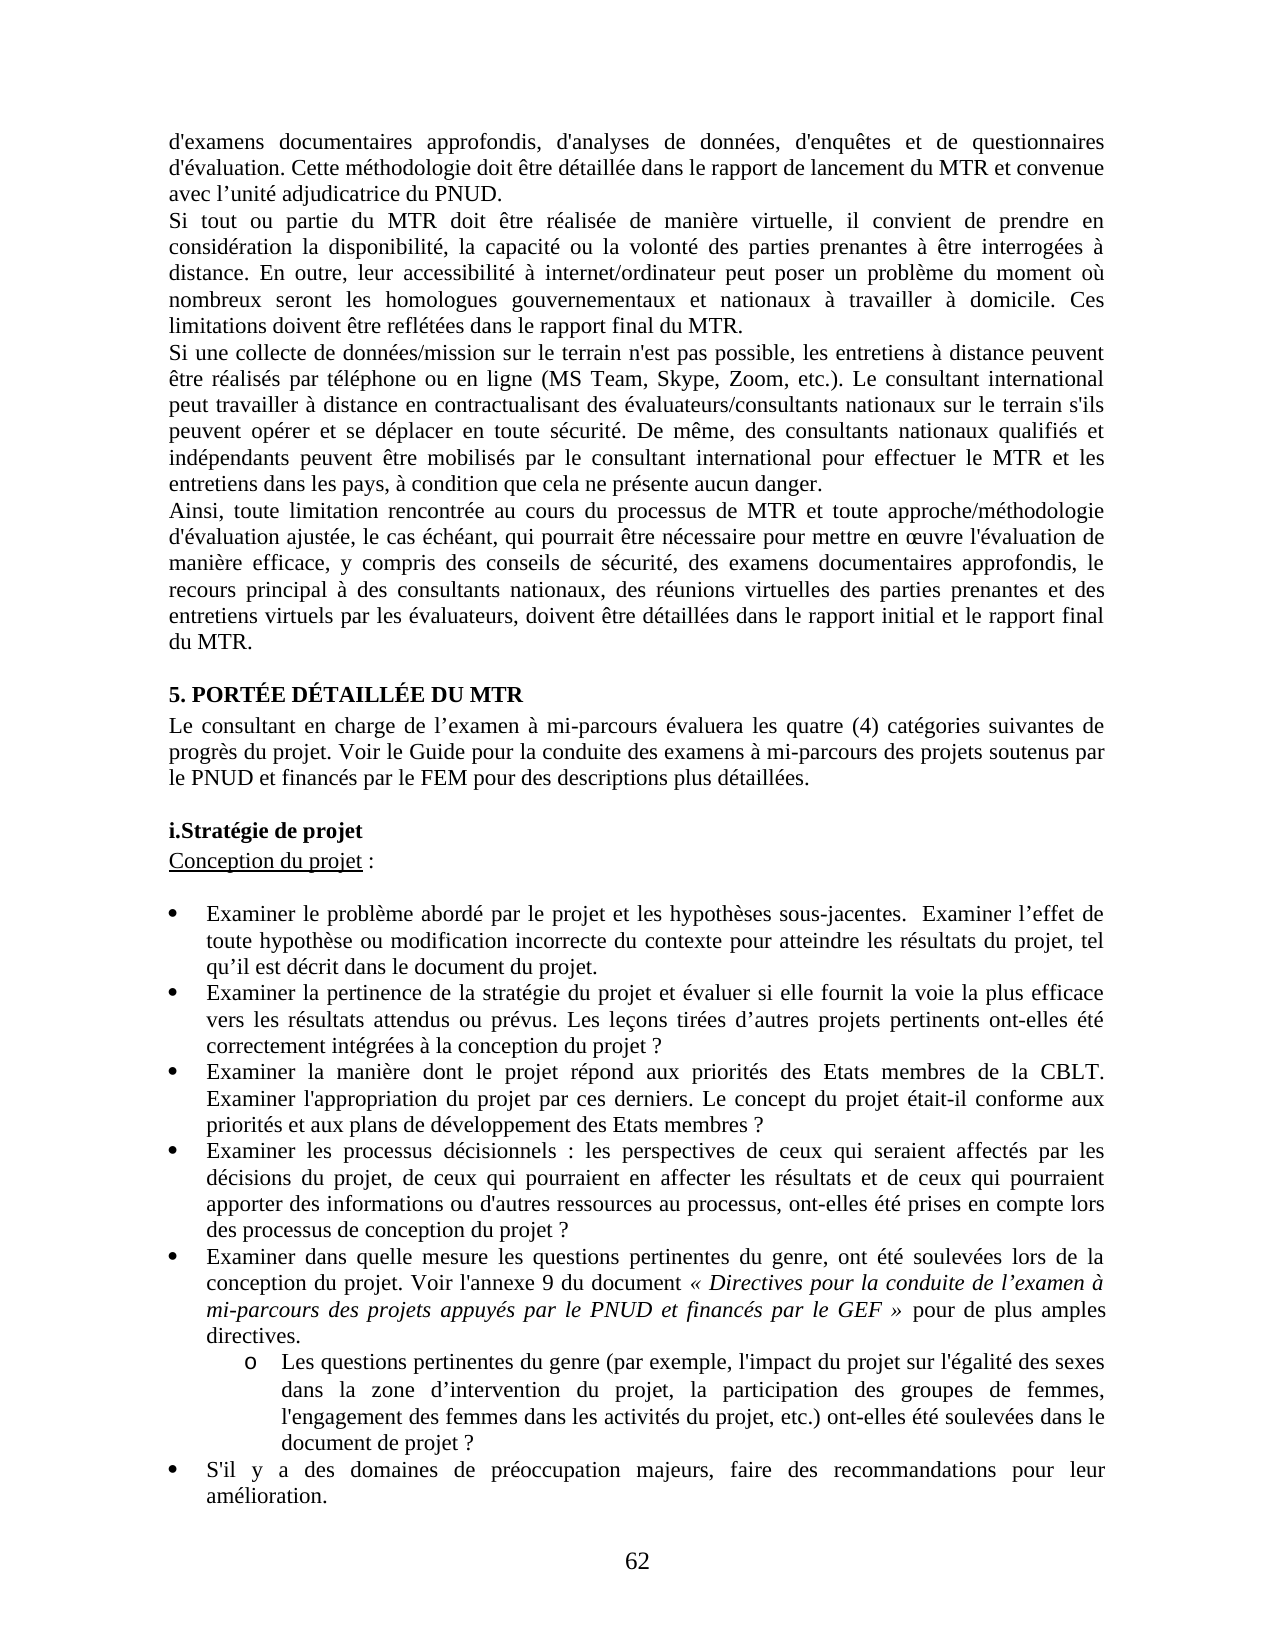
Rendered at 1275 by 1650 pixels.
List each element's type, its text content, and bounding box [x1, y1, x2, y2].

list Examiner le problème abordé par le projet et les hypothèses sous-jacentes. Examiner l’effet de toute hypothèse ou modification incorrecte du contexte pour atteindre les résultats du projet, tel qu’il est décrit dans le document du projet. [169, 900, 1106, 979]
list Examiner les processus décisionnels : les perspectives de ceux qui seraient affectés par les décisions du projet, de ceux qui pourraient en affecter les résultats et de ceux qui pourraient apporter des informations ou d'autres ressources au processus, ont-elles été prises en compte lors des processus de conception du projet ? [169, 1137, 1106, 1243]
text Si tout ou partie du MTR doit être réalisée de manière virtuelle, il convient de prendre en considération la disponibilité, la capacité ou la volonté des parties prenantes à être interrogées à distance. En outre, leur accessibilité à internet/ordinateur peut poser un problème du moment où nombreux seront les homologues gouvernementaux et nationaux à travailler à domicile. Ces limitations doivent être reflétées dans le rapport final du MTR. [169, 207, 1106, 338]
list Examiner la manière dont le projet répond aux priorités des Etats membres de la CBLT. Examiner l'appropriation du projet par ces derniers. Le concept du projet était-il conforme aux priorités et aux plans de développement des Etats membres ? [169, 1058, 1106, 1137]
text Ainsi, toute limitation rencontrée au cours du processus de MTR et toute approche/méthodologie d'évaluation ajustée, le cas échéant, qui pourrait être nécessaire pour mettre en œuvre l'évaluation de manière efficace, y compris des conseils de sécurité, des examens documentaires approfondis, le recours principal à des consultants nationaux, des réunions virtuelles des parties prenantes et des entretiens virtuels par les évaluateurs, doivent être détaillées dans le rapport initial et le rapport final du MTR. [169, 497, 1106, 655]
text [169, 128, 1106, 207]
text Si une collecte de données/mission sur le terrain n'est pas possible, les entretiens à distance peuvent être réalisés par téléphone ou en ligne (MS Team, Skype, Zoom, etc.). Le consultant international peut travailler à distance en contractualisant des évaluateurs/consultants nationaux sur le terrain s'ils peuvent opérer et se déplacer en toute sécurité. De même, des consultants nationaux qualifiés et indépendants peuvent être mobilisés par le consultant international pour effectuer le MTR et les entretiens dans les pays, à condition que cela ne présente aucun danger. [169, 338, 1106, 497]
list Examiner dans quelle mesure les questions pertinentes du genre, ont été soulevées lors de la conception du projet. Voir l'annexe 9 du document « Directives pour la conduite de l’examen à mi-parcours des projets appuyés par le PNUD et financés par le GEF » pour de plus amples directives. [169, 1243, 1106, 1348]
text Le consultant en charge de l’examen à mi-parcours évaluera les quatre (4) catégories suivantes de progrès du projet. Voir le Guide pour la conduite des examens à mi-parcours des projets soutenus par le PNUD et financés par le FEM pour des descriptions plus détaillées. [169, 712, 1106, 791]
text i.Stratégie de projet [169, 817, 1106, 843]
text Conception du projet : [169, 848, 1106, 874]
text 5. PORTÉE DÉTAILLÉE DU MTR [169, 681, 1106, 707]
list S'il y a des domaines de préoccupation majeurs, faire des recommandations pour leur amélioration. [169, 1456, 1106, 1508]
list Les questions pertinentes du genre (par exemple, l'impact du projet sur l'égalité des sexes dans la zone d’intervention du projet, la participation des groupes de femmes, l'engagement des femmes dans les activités du projet, etc.) ont-elles été soulevées dans le document de projet ? [244, 1348, 1106, 1456]
list Examiner la pertinence de la stratégie du projet et évaluer si elle fournit la voie la plus efficace vers les résultats attendus ou prévus. Les leçons tirées d’autres projets pertinents ont-elles été correctement intégrées à la conception du projet ? [169, 979, 1106, 1058]
